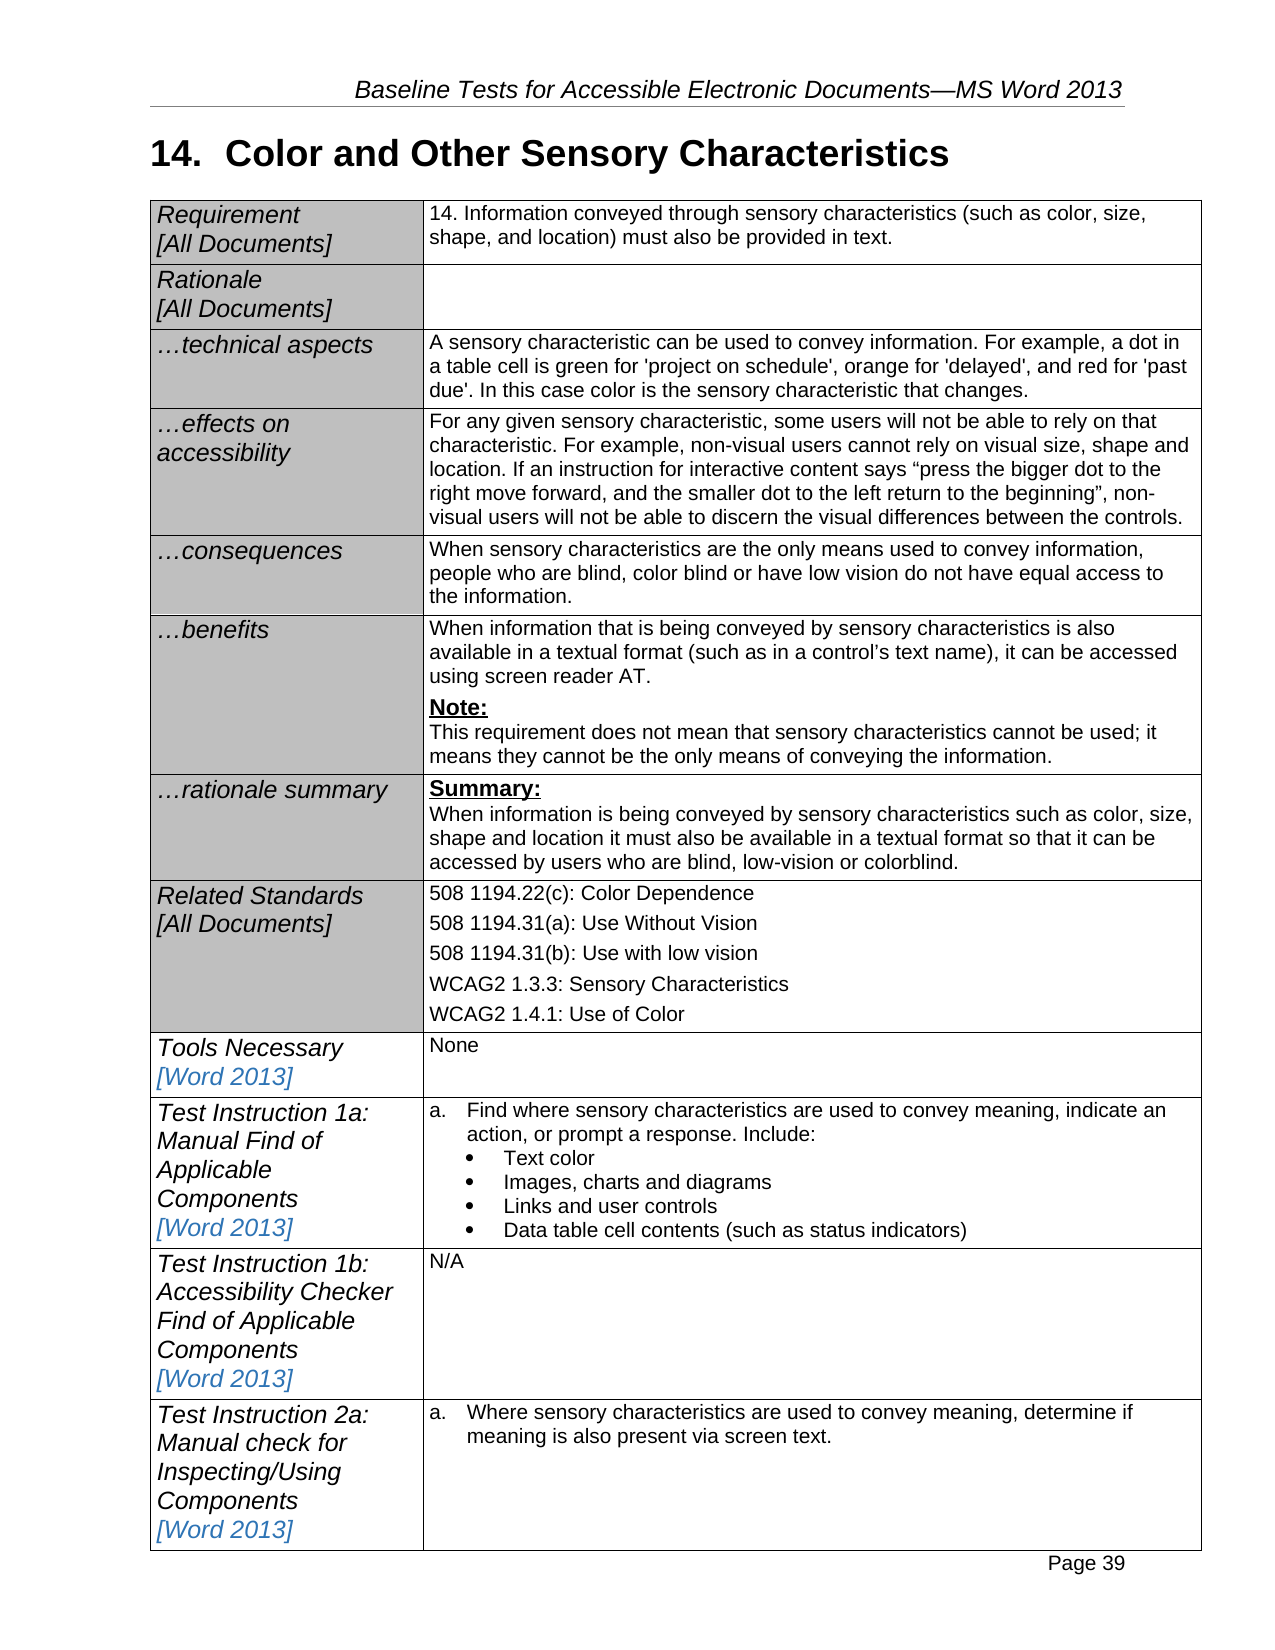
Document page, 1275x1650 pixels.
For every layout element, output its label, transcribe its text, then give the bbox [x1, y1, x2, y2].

table_header 14. Information conveyed through sensory characteristics (such as color, size, shape, and location) must also be provided in text. [424, 201, 1201, 264]
table_cell Related Standards [All Documents] [151, 881, 423, 1032]
table_cell For any given sensory characteristic, some users will not be able to rely on that characteristic. For example, non-visual users cannot rely on visual size, shape and location. If an instruction for interactive content says “press the bigger dot to the right move forward, and the smaller dot to the left return to the beginning”, non-visual users will not be able to discern the visual differences between the controls. [424, 409, 1201, 535]
table_cell None [424, 1033, 1201, 1097]
table_cell Test Instruction 1a: Manual Find of Applicable Components [Word 2013] [151, 1098, 423, 1248]
table_cell …rationale summary [151, 775, 423, 880]
table_cell [424, 265, 1201, 329]
table_cell …consequences [151, 536, 423, 614]
table_cell Test Instruction 1b: Accessibility Checker Find of Applicable Components [Word 2013] [151, 1249, 423, 1399]
table_cell …benefits [151, 616, 423, 774]
table_cell Where sensory characteristics are used to convey meaning, determine if meaning is also present via screen text. [424, 1400, 1201, 1550]
table_cell Rationale [All Documents] [151, 265, 423, 329]
table_cell A sensory characteristic can be used to convey information. For example, a dot in a table cell is green for 'project on schedule', orange for 'delayed', and red for 'past due'. In this case color is the sensory characteristic that changes. [424, 330, 1201, 408]
table_cell …effects on accessibility [151, 409, 423, 535]
table_cell When sensory characteristics are the only means used to convey information, people who are blind, color blind or have low vision do not have equal access to the information. [424, 536, 1201, 614]
table_header Requirement [All Documents] [151, 201, 423, 264]
table_cell When information that is being conveyed by sensory characteristics is also available in a textual format (such as in a control’s text name), it can be accessed using screen reader AT. Note: This requirement does not mean that sensory characteristics cannot be used; it means they cannot be the only means of conveying the information. [424, 616, 1201, 774]
table_cell Test Instruction 2a: Manual check for Inspecting/Using Components [Word 2013] [151, 1400, 423, 1550]
table_cell Tools Necessary [Word 2013] [151, 1033, 423, 1097]
table_cell Find where sensory characteristics are used to convey meaning, indicate an action, or prompt a response. Include: Text color Images, charts and diagrams Links and user controls Data table cell contents (such as status indicators) [424, 1098, 1201, 1248]
table_cell 508 1194.22(c): Color Dependence 508 1194.31(a): Use Without Vision 508 1194.31(b): Use with low vision WCAG2 1.3.3: Sensory Characteristics WCAG2 1.4.1: Use of Color [424, 881, 1201, 1032]
table_cell Summary: When information is being conveyed by sensory characteristics such as color, size, shape and location it must also be available in a textual format so that it can be accessed by users who are blind, low-vision or colorblind. [424, 775, 1201, 880]
subtitle Color and Other Sensory Characteristics [150, 131, 1125, 174]
table_cell …technical aspects [151, 330, 423, 408]
table_cell N/A [424, 1249, 1201, 1399]
